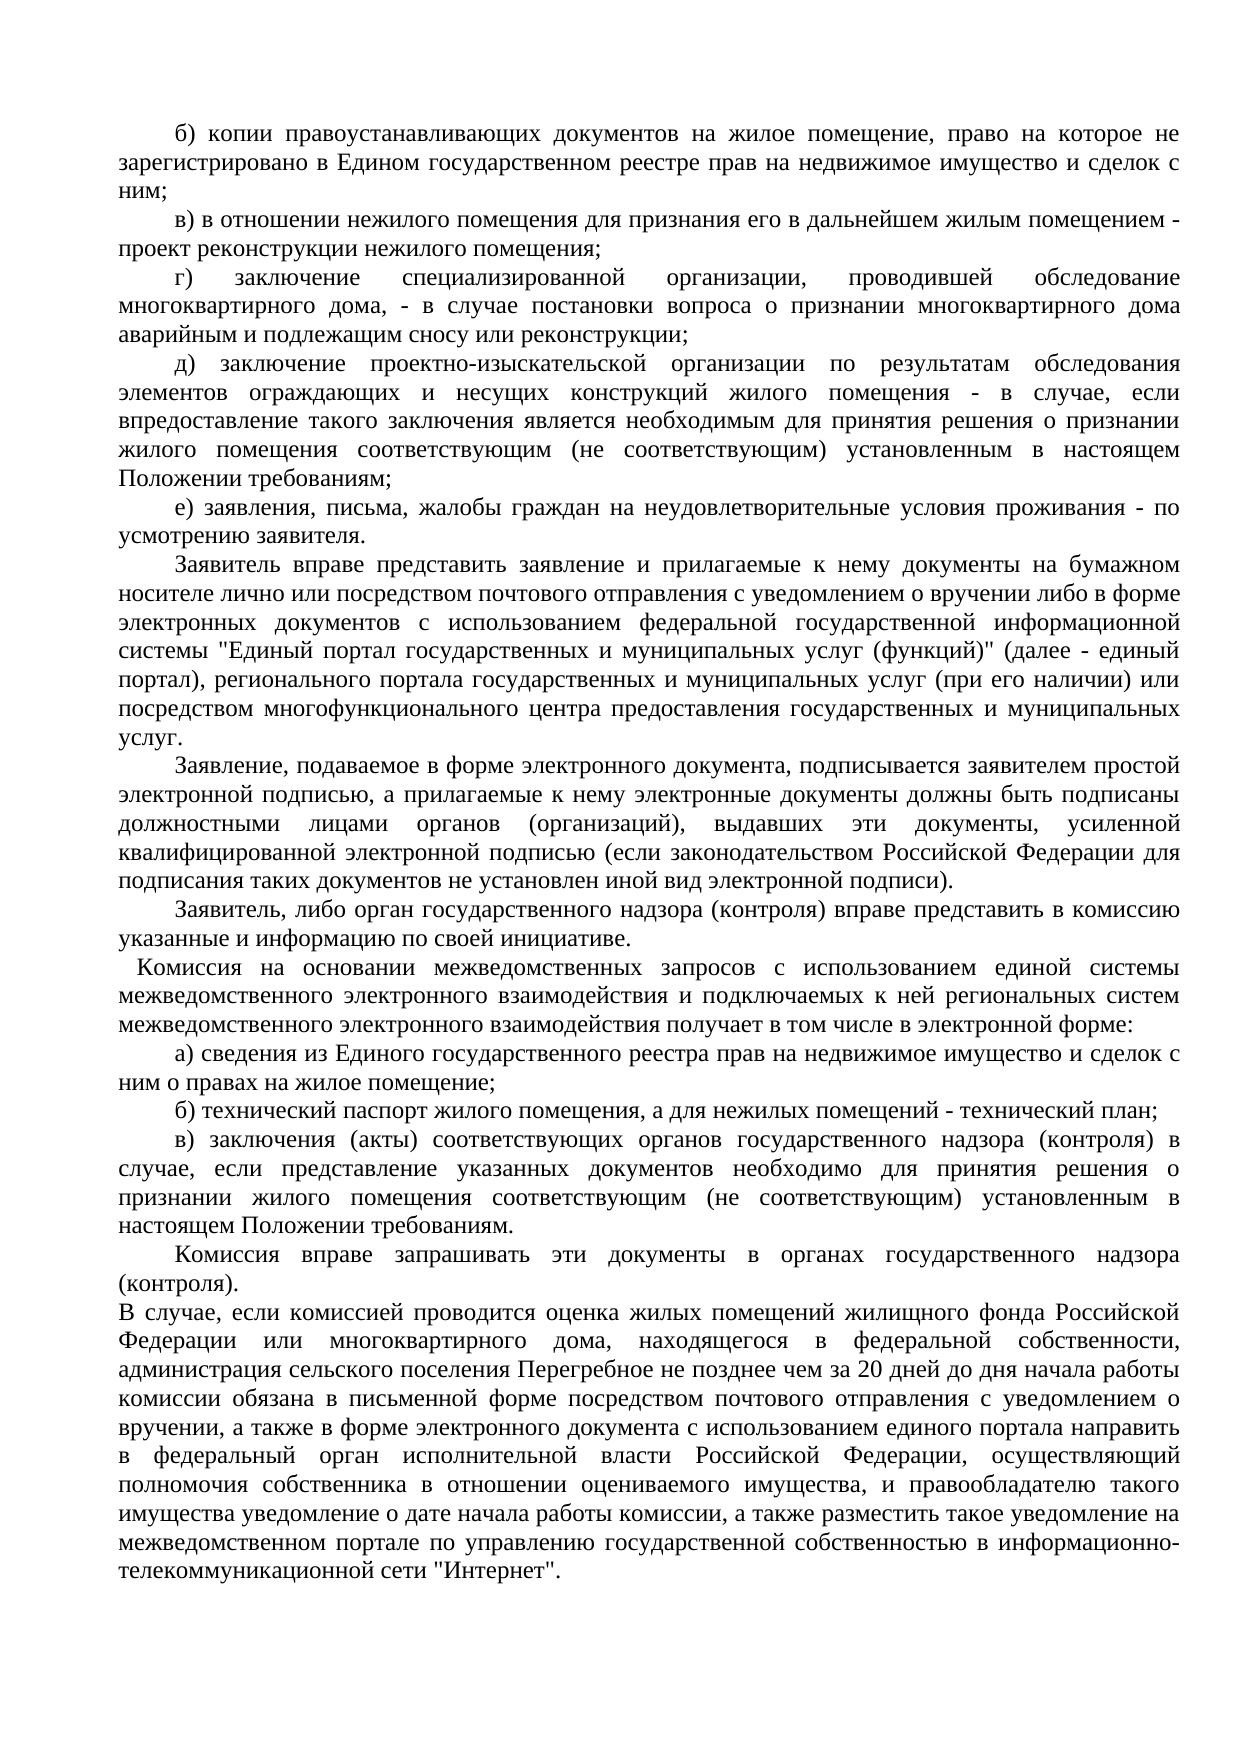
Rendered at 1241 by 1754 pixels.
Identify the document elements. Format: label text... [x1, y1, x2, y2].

text е) заявления, письма, жалобы граждан на неудовлетворительные условия проживания - по усмотрению заявителя. [118, 492, 1181, 549]
text в) заключения (акты) соответствующих органов государственного надзора (контроля) в случае, если представление указанных документов необходимо для принятия решения о признании жилого помещения соответствующим (не соответствующим) установленным в настоящем Положении требованиям. [118, 1124, 1181, 1239]
text г) заключение специализированной организации, проводившей обследование многоквартирного дома, - в случае постановки вопроса о признании многоквартирного дома аварийным и подлежащим сносу или реконструкции; [118, 262, 1181, 348]
text Комиссия на основании межведомственных запросов с использованием единой системы межведомственного электронного взаимодействия и подключаемых к ней региональных систем межведомственного электронного взаимодействия получает в том числе в электронной форме: [118, 952, 1181, 1038]
text Комиссия вправе запрашивать эти документы в органах государственного надзора (контроля). [118, 1239, 1181, 1297]
text а) сведения из Единого государственного реестра прав на недвижимое имущество и сделок с ним о правах на жилое помещение; [118, 1038, 1181, 1096]
text Заявитель, либо орган государственного надзора (контроля) вправе представить в комиссию указанные и информацию по своей инициативе. [118, 894, 1181, 952]
text б) технический паспорт жилого помещения, а для нежилых помещений - технический план; [118, 1096, 1181, 1124]
text б) копии правоустанавливающих документов на жилое помещение, право на которое не зарегистрировано в Едином государственном реестре прав на недвижимое имущество и сделок с ним; [118, 118, 1181, 204]
text В случае, если комиссией проводится оценка жилых помещений жилищного фонда Российской Федерации или многоквартирного дома, находящегося в федеральной собственности, администрация сельского поселения Перегребное не позднее чем за 20 дней до дня начала работы комиссии обязана в письменной форме посредством почтового отправления с уведомлением о вручении, а также в форме электронного документа с использованием единого портала направить в федеральный орган исполнительной власти Российской Федерации, осуществляющий полномочия собственника в отношении оцениваемого имущества, и правообладателю такого имущества уведомление о дате начала работы комиссии, а также разместить такое уведомление на межведомственном портале по управлению государственной собственностью в информационно-телекоммуникационной сети "Интернет". [118, 1297, 1181, 1584]
text Заявитель вправе представить заявление и прилагаемые к нему документы на бумажном носителе лично или посредством почтового отправления с уведомлением о вручении либо в форме электронных документов с использованием федеральной государственной информационной системы "Единый портал государственных и муниципальных услуг (функций)" (далее - единый портал), регионального портала государственных и муниципальных услуг (при его наличии) или посредством многофункционального центра предоставления государственных и муниципальных услуг. [118, 549, 1181, 751]
text д) заключение проектно-изыскательской организации по результатам обследования элементов ограждающих и несущих конструкций жилого помещения - в случае, если впредоставление такого заключения является необходимым для принятия решения о признании жилого помещения соответствующим (не соответствующим) установленным в настоящем Положении требованиям; [118, 348, 1181, 492]
text в) в отношении нежилого помещения для признания его в дальнейшем жилым помещением - проект реконструкции нежилого помещения; [118, 204, 1181, 262]
text Заявление, подаваемое в форме электронного документа, подписывается заявителем простой электронной подписью, а прилагаемые к нему электронные документы должны быть подписаны должностными лицами органов (организаций), выдавших эти документы, усиленной квалифицированной электронной подписью (если законодательством Российской Федерации для подписания таких документов не установлен иной вид электронной подписи). [118, 751, 1181, 894]
